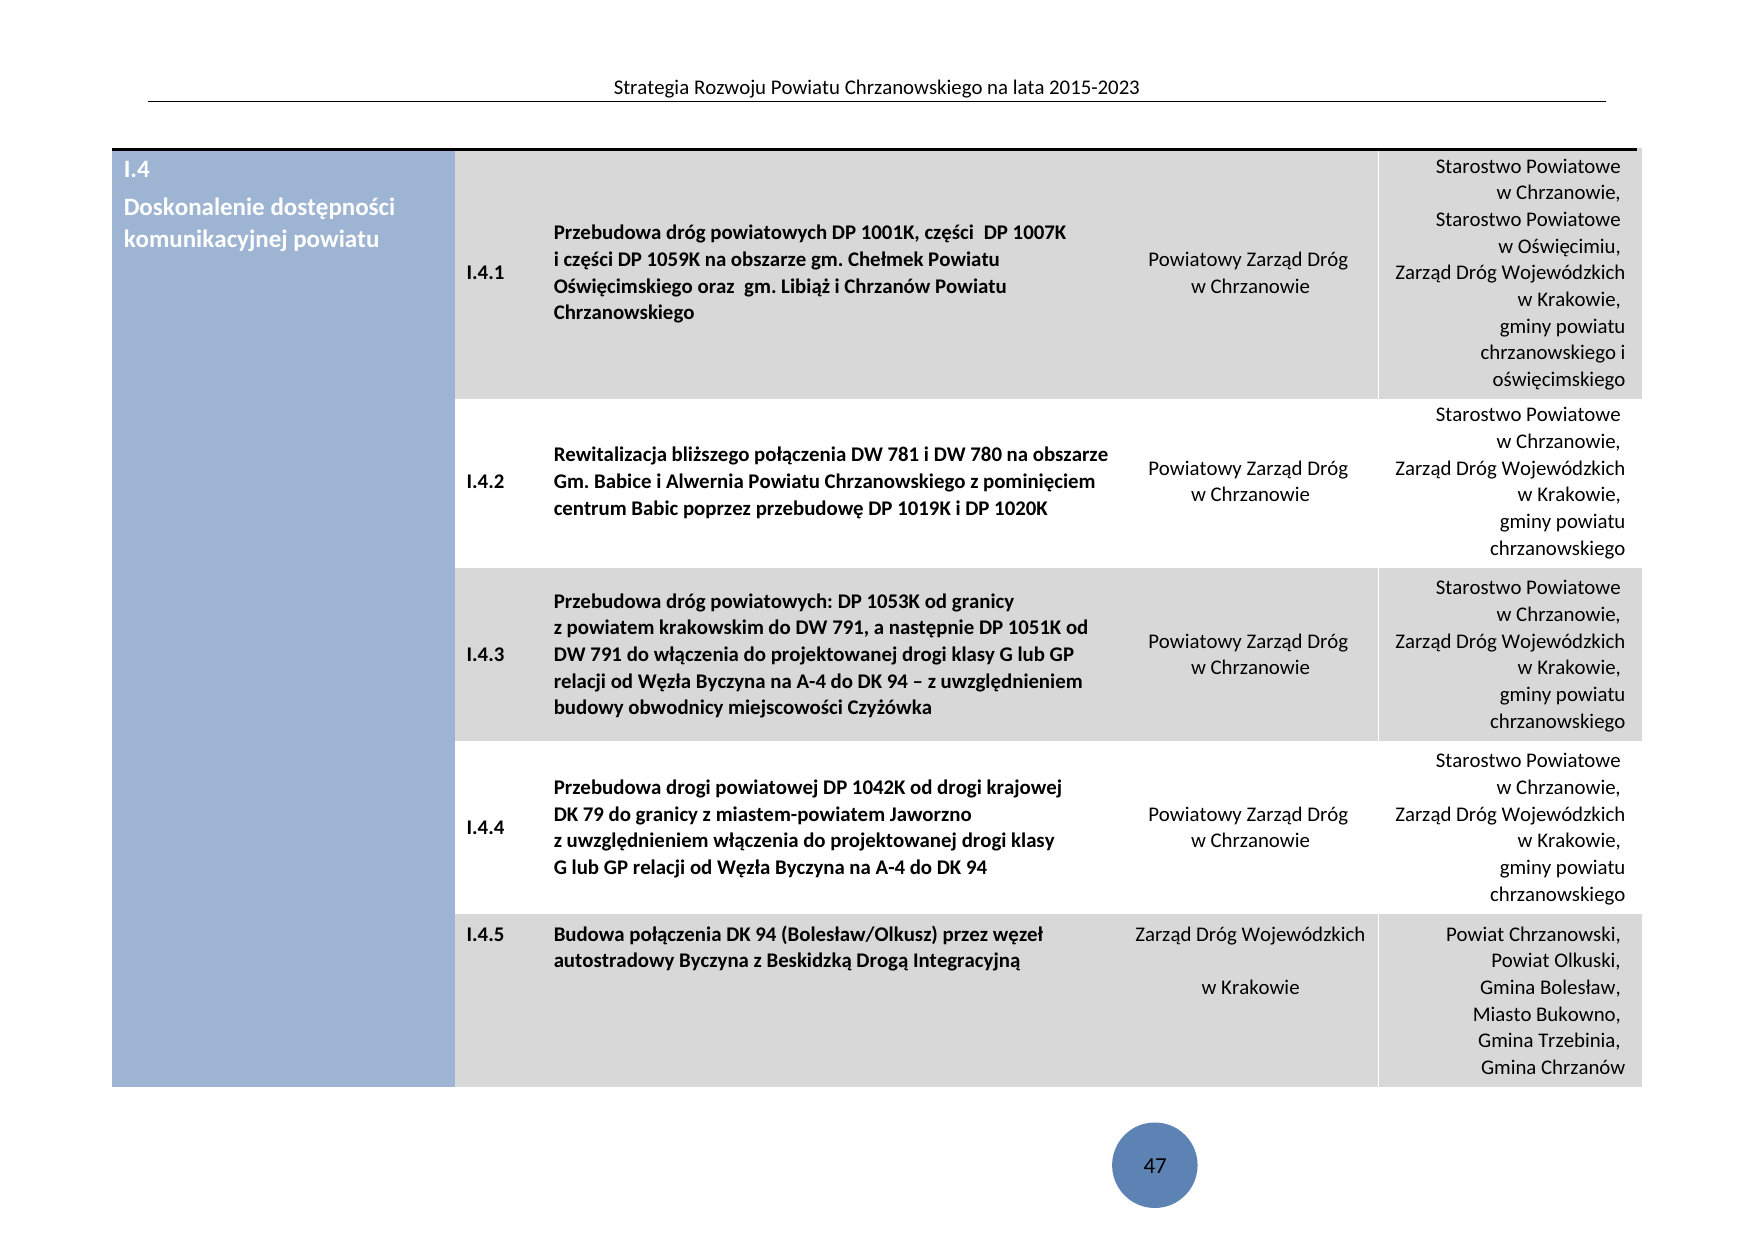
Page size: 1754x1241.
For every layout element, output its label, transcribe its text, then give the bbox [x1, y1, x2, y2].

table_cell I.4.4 [455, 741, 542, 914]
table_cell Starostwo Powiatowe w Chrzanowie, Starostwo Powiatowe w Oświęcimiu, Zarząd Dróg Wojewódzkich w Krakowie, gminy powiatu chrzanowskiego i oświęcimskiego [1379, 151, 1637, 399]
table_cell Przebudowa dróg powiatowych: DP 1053K od granicy z powiatem krakowskim do DW 791, a następnie DP 1051K od DW 791 do włączenia do projektowanej drogi klasy G lub GP relacji od Węzła Byczyna na A-4 do DK 94 – z uwzględnieniem budowy obwodnicy miejscowości Czyżówka [542, 568, 1122, 741]
table_cell Powiatowy Zarząd Dróg w Chrzanowie [1122, 399, 1378, 568]
table_cell Powiatowy Zarząd Dróg w Chrzanowie [1122, 151, 1378, 399]
table_cell Przebudowa dróg powiatowych DP 1001K, części DP 1007K i części DP 1059K na obszarze gm. Chełmek Powiatu Oświęcimskiego oraz gm. Libiąż i Chrzanów Powiatu Chrzanowskiego [542, 151, 1122, 399]
table_cell I.4.1 [455, 151, 542, 399]
table_cell I.4.5 [455, 914, 542, 1087]
table_cell Starostwo Powiatowe w Chrzanowie, Zarząd Dróg Wojewódzkich w Krakowie, gminy powiatu chrzanowskiego [1379, 741, 1637, 914]
table_cell Rewitalizacja bliższego połączenia DW 781 i DW 780 na obszarze Gm. Babice i Alwernia Powiatu Chrzanowskiego z pominięciem centrum Babic poprzez przebudowę DP 1019K i DP 1020K [542, 399, 1122, 568]
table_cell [1122, 914, 1378, 1087]
table_cell Przebudowa drogi powiatowej DP 1042K od drogi krajowej DK 79 do granicy z miastem-powiatem Jaworzno z uwzględnieniem włączenia do projektowanej drogi klasy G lub GP relacji od Węzła Byczyna na A-4 do DK 94 [542, 741, 1122, 914]
table_cell Powiatowy Zarząd Dróg w Chrzanowie [1122, 741, 1378, 914]
table_cell Budowa połączenia DK 94 (Bolesław/Olkusz) przez węzeł autostradowy Byczyna z Beskidzką Drogą Integracyjną [542, 914, 1122, 1087]
table_cell Starostwo Powiatowe w Chrzanowie, Zarząd Dróg Wojewódzkich w Krakowie, gminy powiatu chrzanowskiego [1379, 399, 1637, 568]
table_cell I.4.3 [455, 568, 542, 741]
table_cell I.4.2 [455, 399, 542, 568]
table_cell Starostwo Powiatowe w Chrzanowie, Zarząd Dróg Wojewódzkich w Krakowie, gminy powiatu chrzanowskiego [1379, 568, 1637, 741]
table_cell Powiatowy Zarząd Dróg w Chrzanowie [1122, 568, 1378, 741]
table_cell Powiat Chrzanowski, Powiat Olkuski, Gmina Bolesław, Miasto Bukowno, Gmina Trzebinia, Gmina Chrzanów [1379, 914, 1637, 1087]
table_cell I.4 Doskonalenie dostępności komunikacyjnej powiatu [112, 151, 455, 1087]
